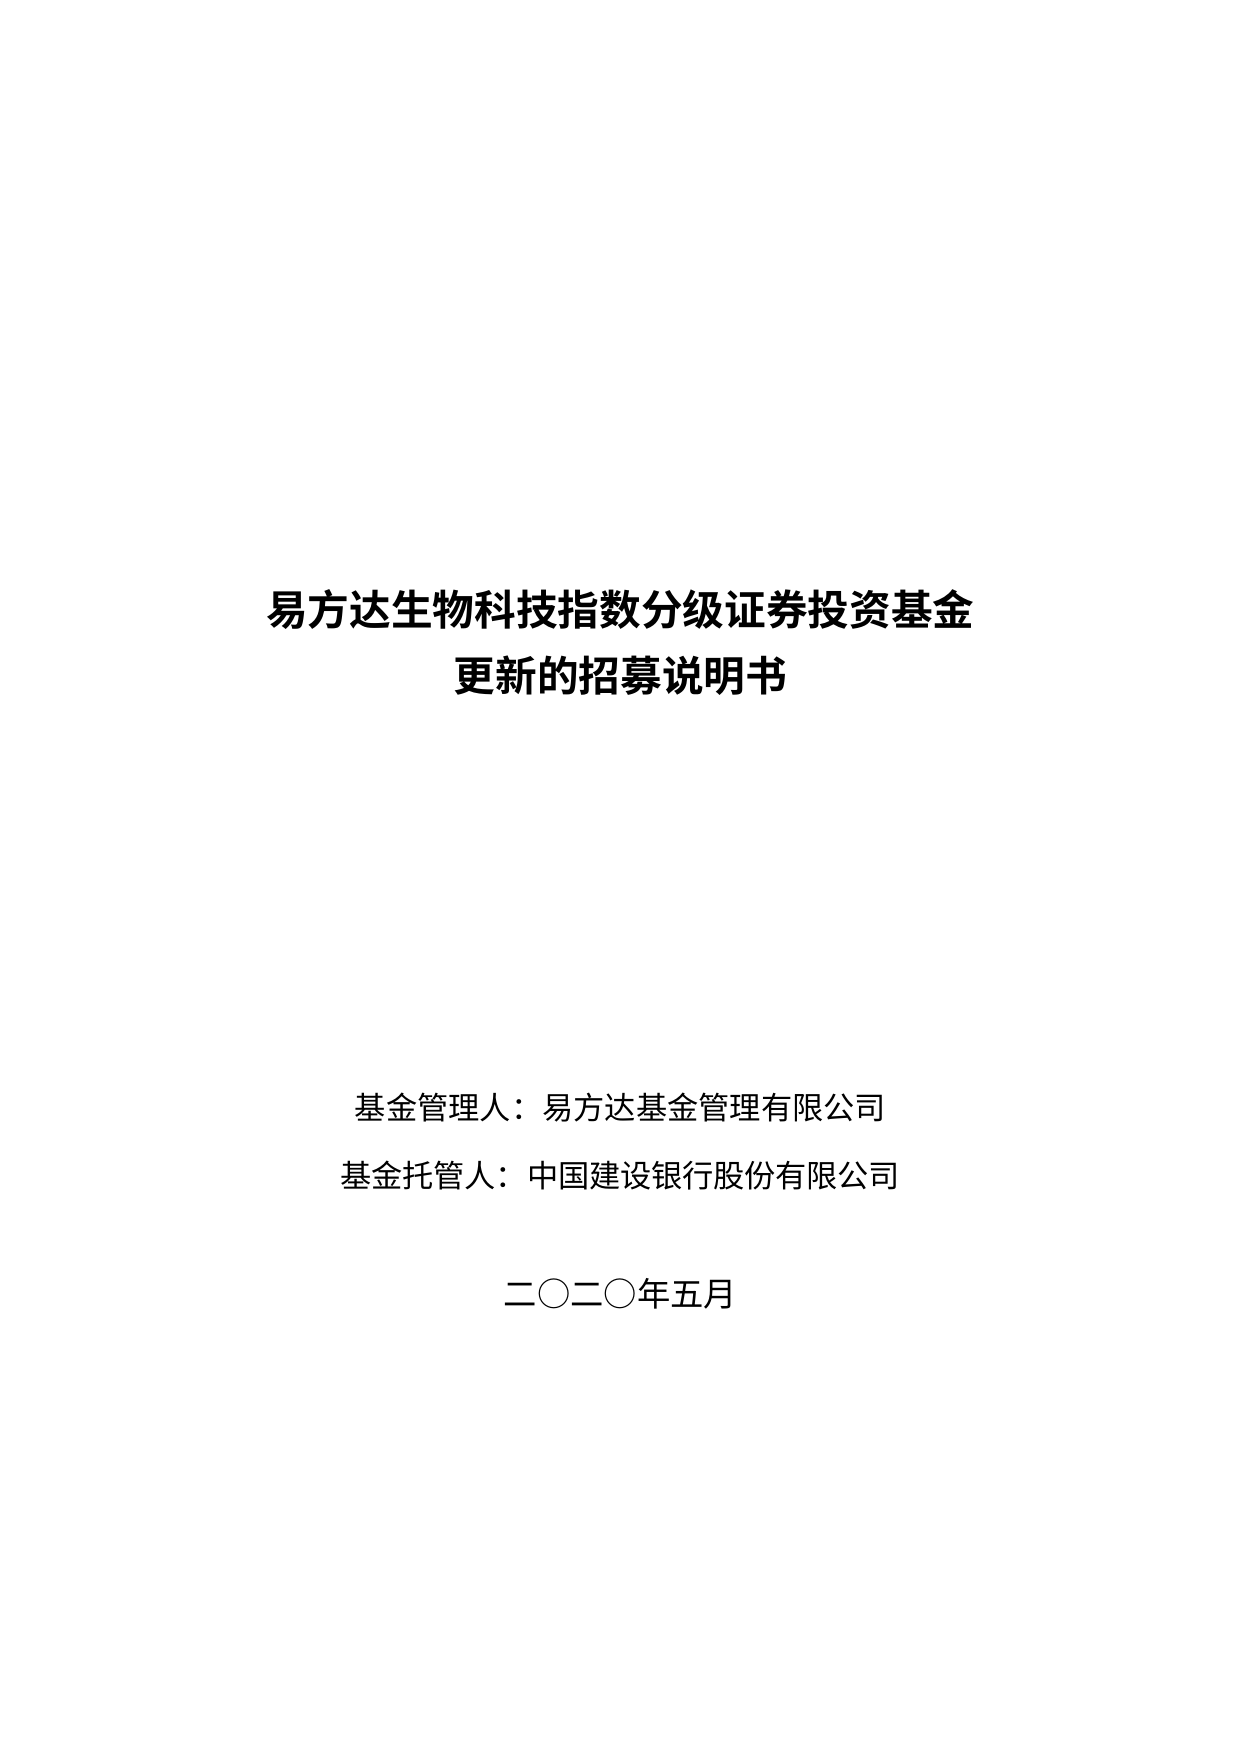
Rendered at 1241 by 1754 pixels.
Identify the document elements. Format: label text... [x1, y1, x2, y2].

text 易方达生物科技指数分级证券投资基金 [185, 571, 1055, 639]
subtitle 二○二○年五月 [185, 1268, 1055, 1316]
text 更新的招募说明书 [185, 643, 1055, 703]
subtitle 基金管理人：易方达基金管理有限公司 基金托管人：中国建设银行股份有限公司 [339, 1083, 901, 1197]
